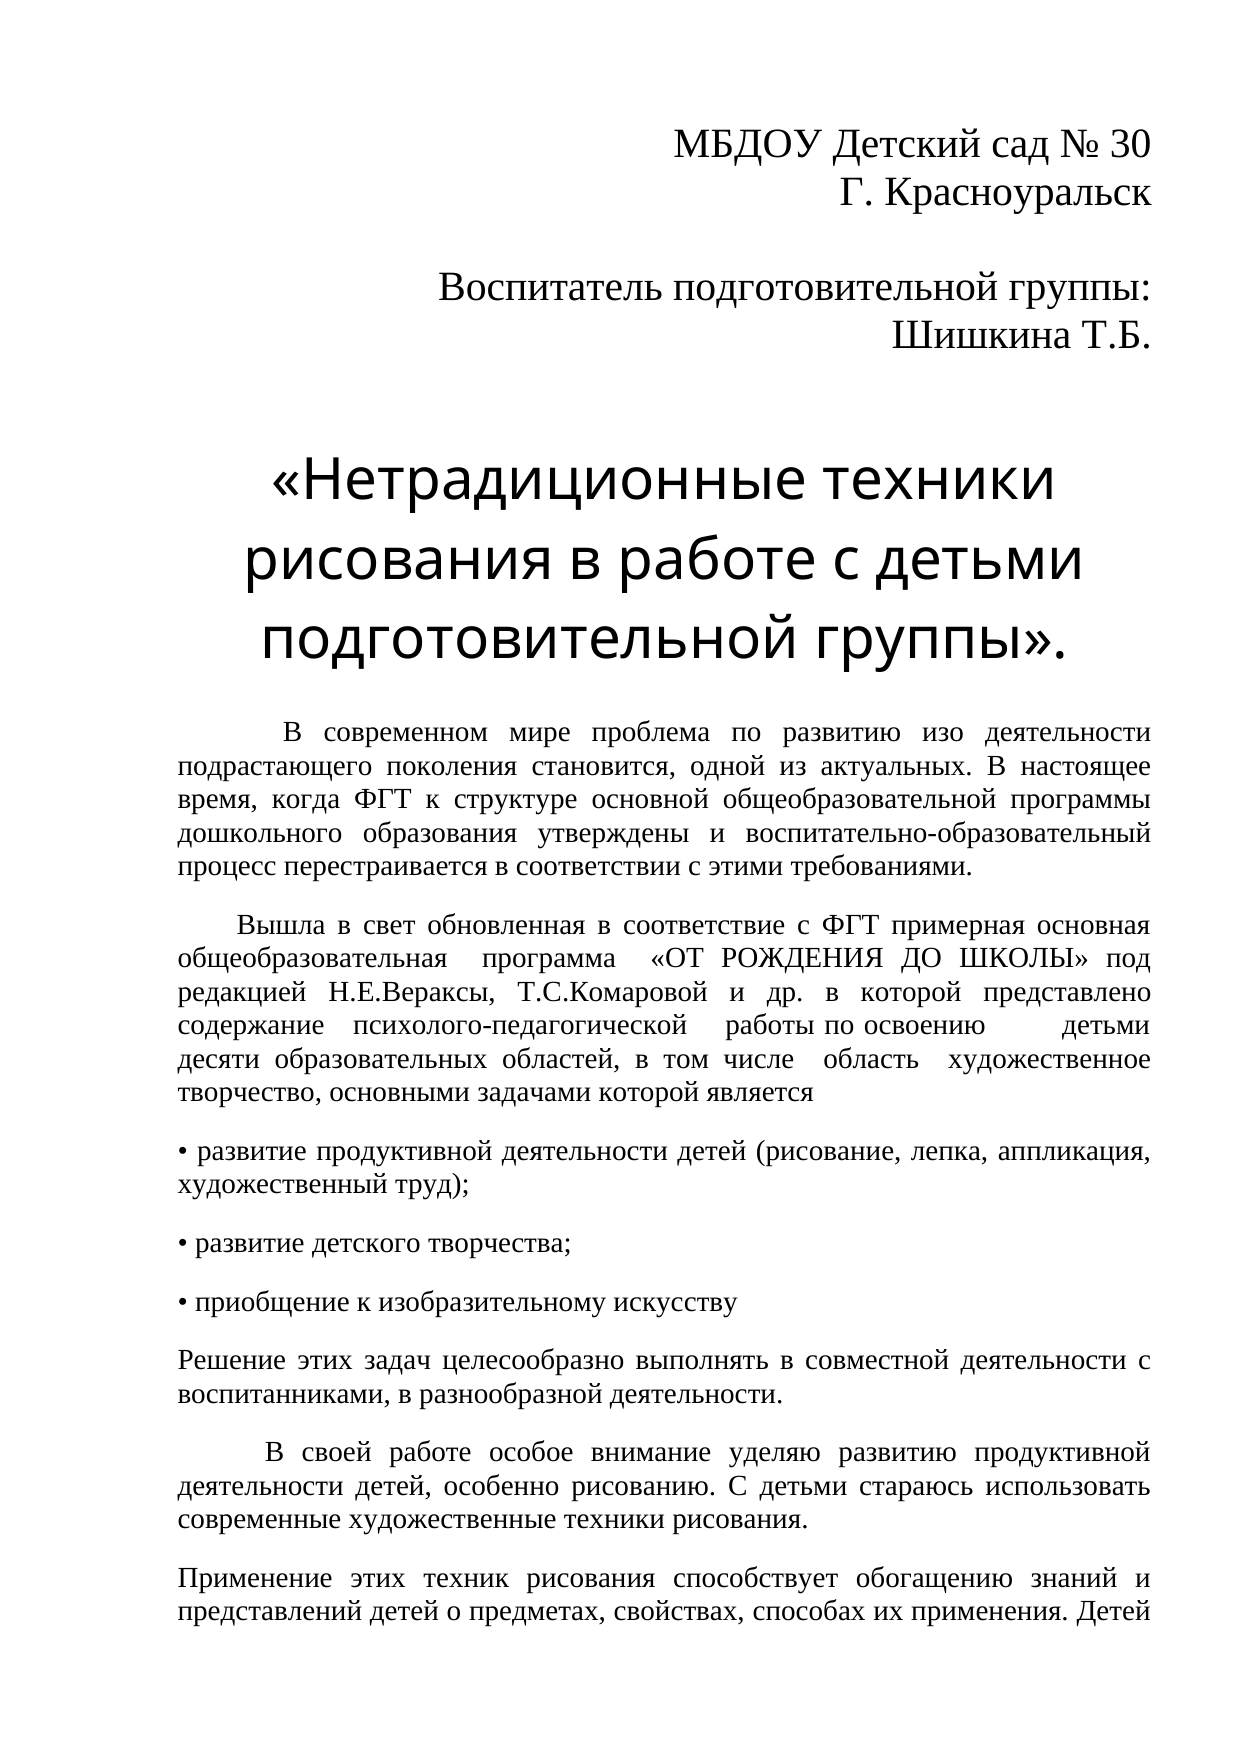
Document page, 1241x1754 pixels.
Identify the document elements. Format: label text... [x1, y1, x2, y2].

text МБДОУ Детский сад № 30 [177, 118, 1152, 166]
text • развитие продуктивной деятельности детей (рисование, лепка, аппликация, художественный труд); [177, 1133, 1152, 1200]
text Шишкина Т.Б. [177, 310, 1152, 358]
text • развитие детского творчества; [177, 1225, 1152, 1259]
text Воспитатель подготовительной группы: [177, 262, 1152, 310]
text подготовительной группы». [177, 596, 1152, 676]
text Вышла в свет обновленная в соответствие с ФГТ примерная основная общеобразовательная программа «ОТ РОЖДЕНИЯ ДО ШКОЛЫ» под редакцией Н.Е.Вераксы, Т.С.Комаровой и др. в которой представлено содержание психолого-педагогической работы по освоению детьми десяти образовательных областей, в том числе область художественное творчество, основными задачами которой является [177, 907, 1152, 1108]
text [177, 1560, 1152, 1627]
text «Нетрадиционные техники рисования в работе с детьми [177, 437, 1152, 596]
text • приобщение к изобразительному искусству [177, 1284, 1152, 1317]
text В современном мире проблема по развитию изо деятельности подрастающего поколения становится, одной из актуальных. В настоящее время, когда ФГТ к структуре основной общеобразовательной программы дошкольного образования утверждены и воспитательно-образовательный процесс перестраивается в соответствии с этими требованиями. [177, 714, 1152, 882]
text Г. Красноуральск [177, 166, 1152, 214]
text В своей работе особое внимание уделяю развитию продуктивной деятельности детей, особенно рисованию. С детьми стараюсь использовать современные художественные техники рисования. [177, 1434, 1152, 1535]
text Решение этих задач целесообразно выполнять в совместной деятельности с воспитанниками, в разнообразной деятельности. [177, 1342, 1152, 1409]
